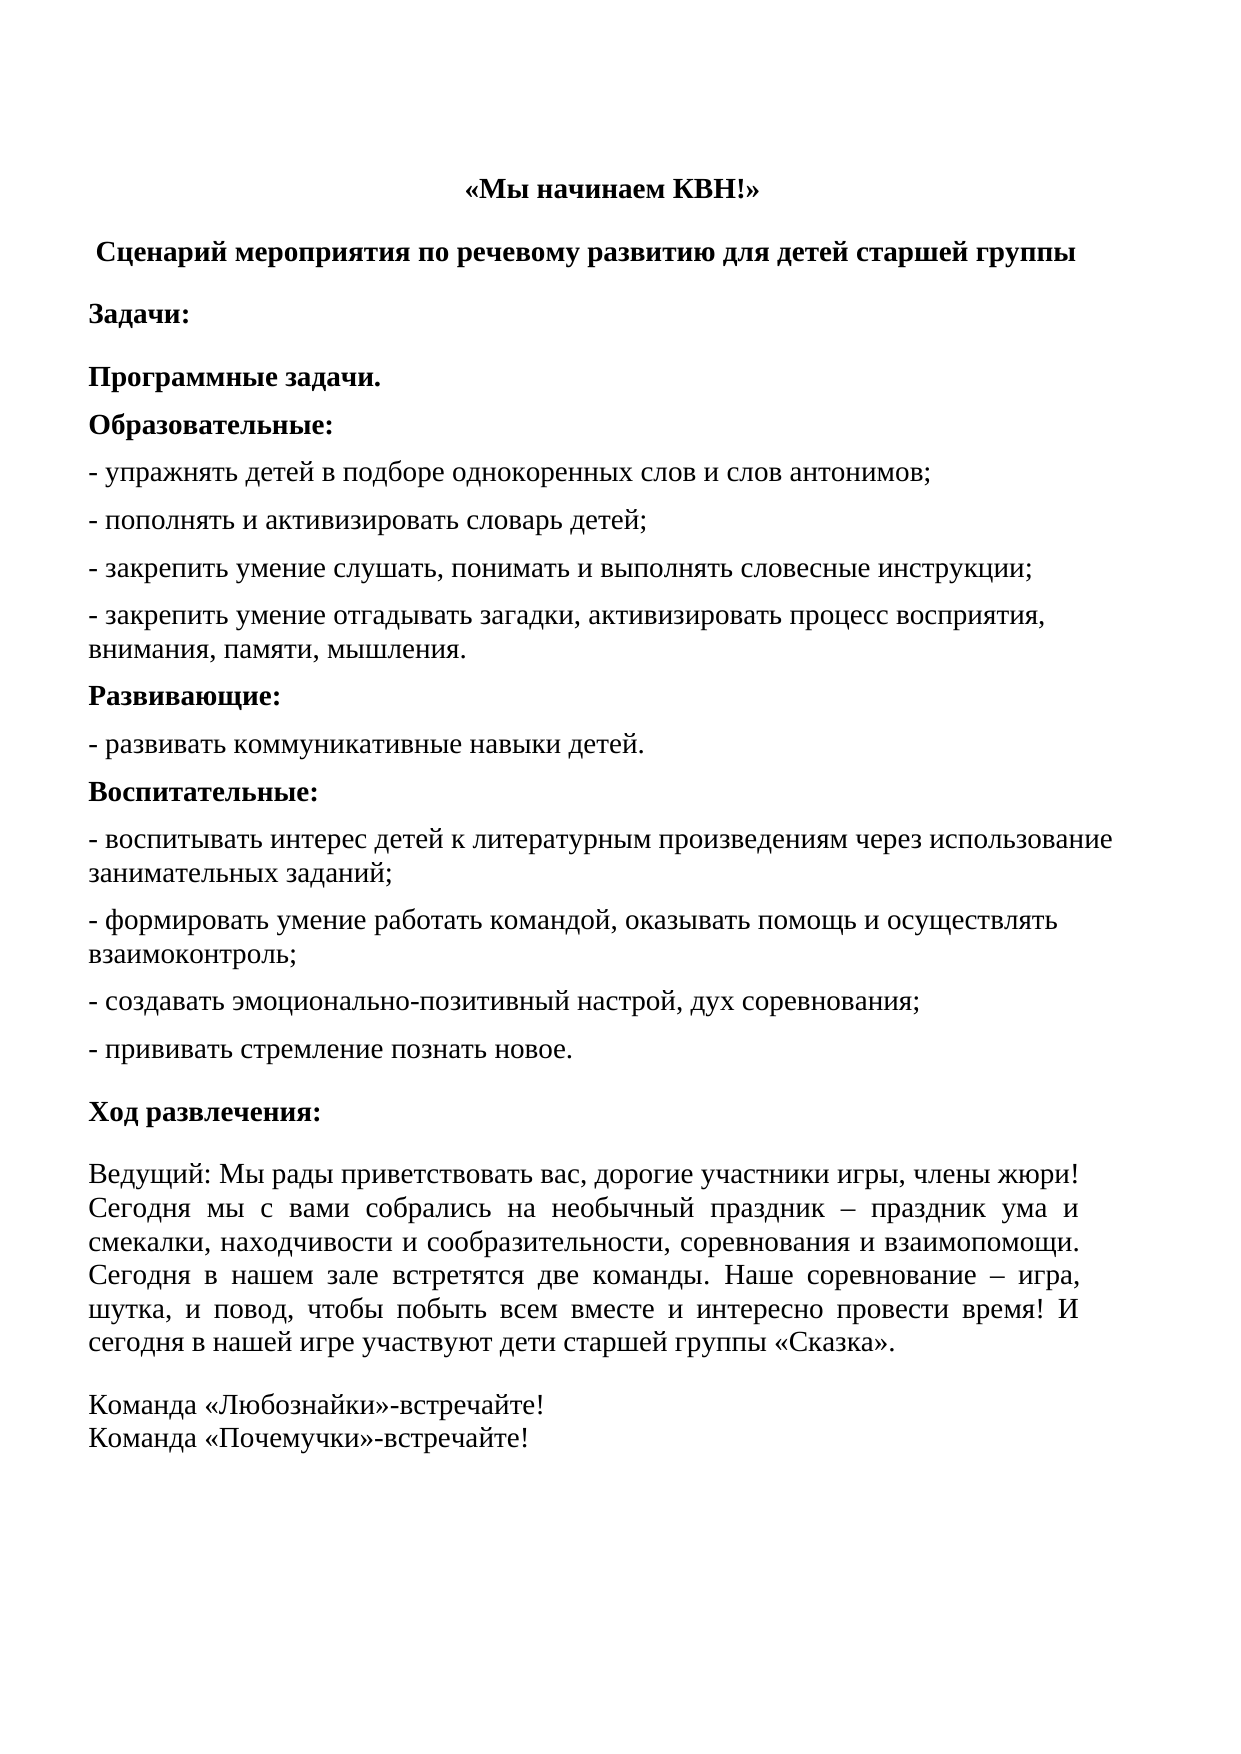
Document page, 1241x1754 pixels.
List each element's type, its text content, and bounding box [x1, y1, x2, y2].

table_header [88, 1065, 1136, 1609]
